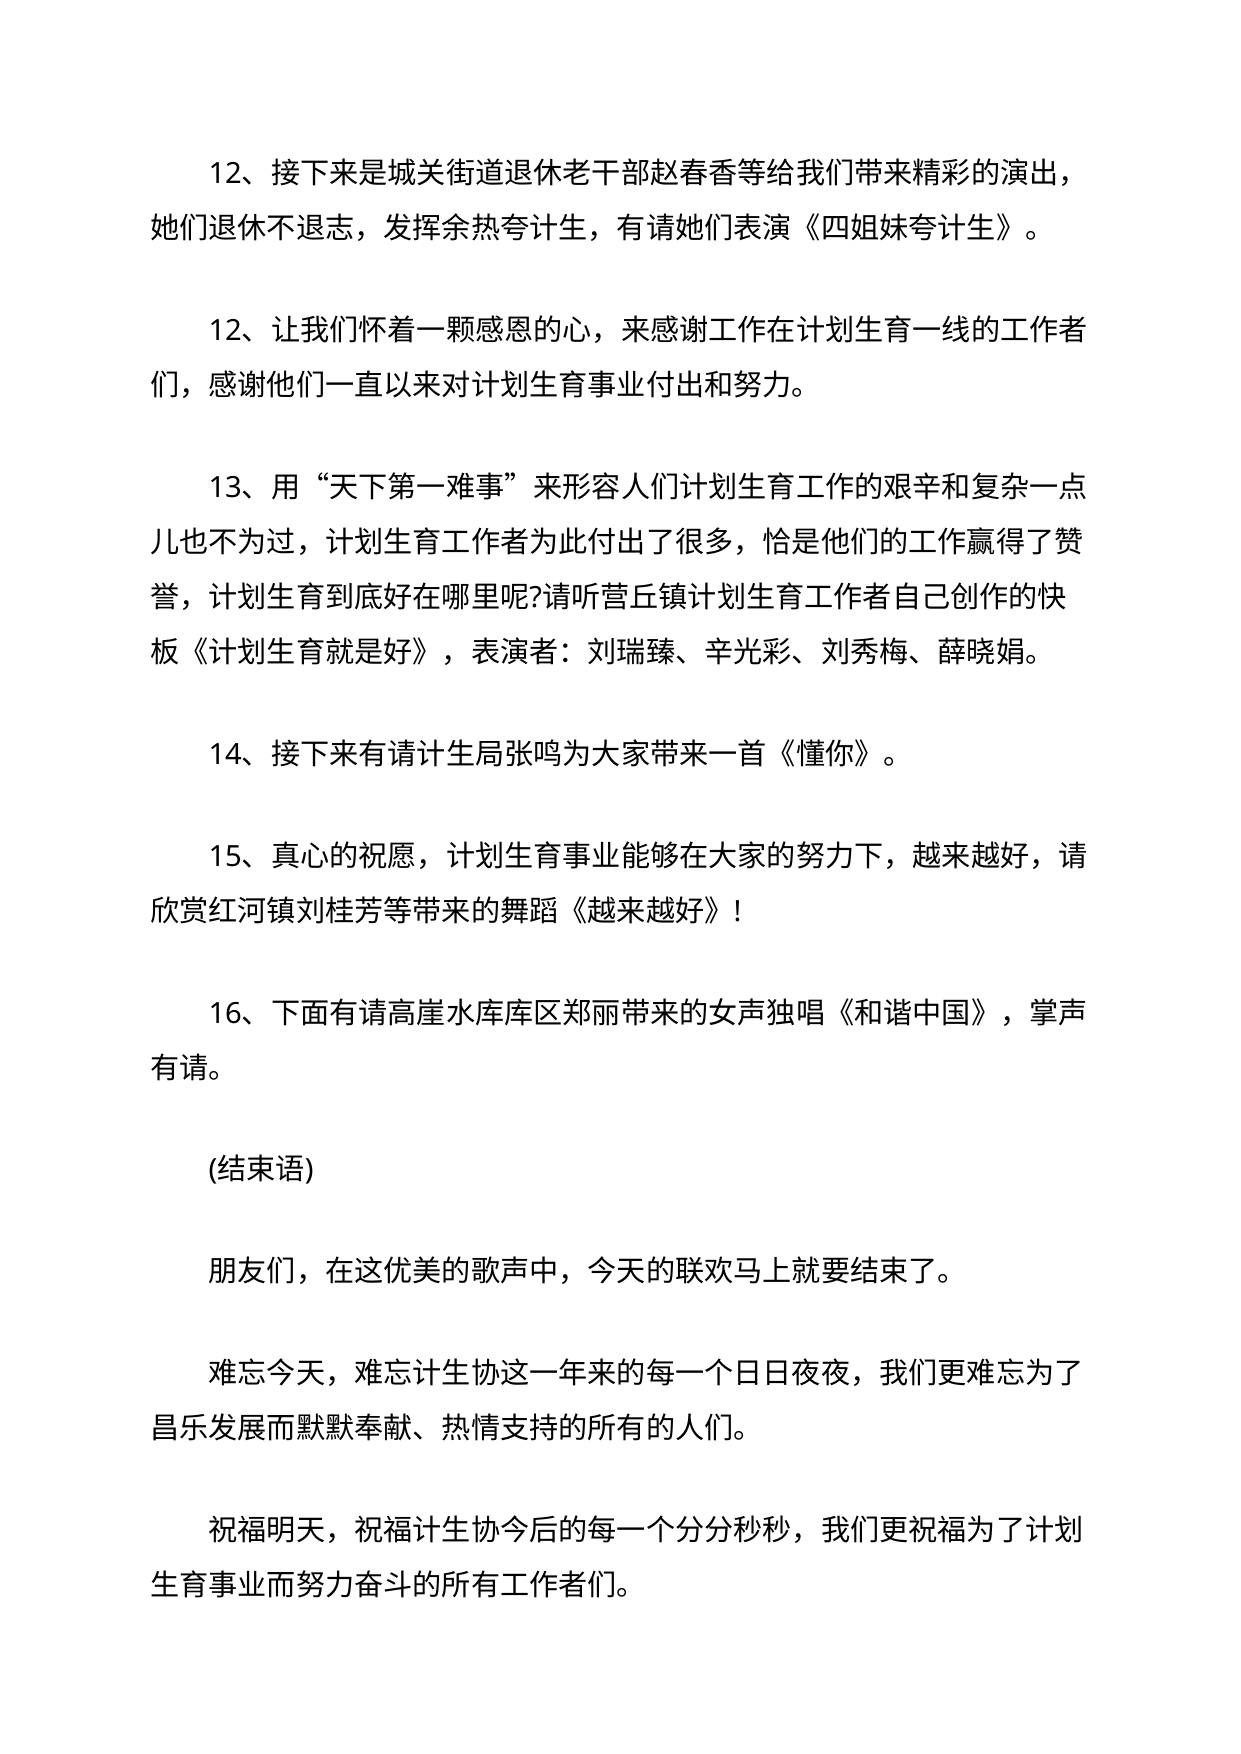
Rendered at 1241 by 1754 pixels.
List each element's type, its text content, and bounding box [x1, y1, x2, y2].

text 13、用“天下第一难事”来形容人们计划生育工作的艰辛和复杂一点儿也不为过，计划生育工作者为此付出了很多，恰是他们的工作赢得了赞誉，计划生育到底好在哪里呢?请听营丘镇计划生育工作者自己创作的快板《计划生育就是好》，表演者：刘瑞臻、辛光彩、刘秀梅、薛晓娟。 [150, 463, 1090, 671]
text 朋友们，在这优美的歌声中，今天的联欢马上就要结束了。 [150, 1248, 1090, 1290]
text 14、接下来有请计生局张鸣为大家带来一首《懂你》。 [150, 730, 1090, 773]
text 祝福明天，祝福计生协今后的每一个分分秒秒，我们更祝福为了计划生育事业而努力奋斗的所有工作者们。 [150, 1506, 1090, 1603]
text 15、真心的祝愿，计划生育事业能够在大家的努力下，越来越好，请欣赏红河镇刘桂芳等带来的舞蹈《越来越好》! [150, 832, 1090, 929]
text 难忘今天，难忘计生协这一年来的每一个日日夜夜，我们更难忘为了昌乐发展而默默奉献、热情支持的所有的人们。 [150, 1350, 1090, 1447]
text (结束语) [150, 1146, 1090, 1188]
text 12、接下来是城关街道退休老干部赵春香等给我们带来精彩的演出，她们退休不退志，发挥余热夸计生，有请她们表演《四姐妹夸计生》。 [150, 150, 1090, 247]
text 12、让我们怀着一颗感恩的心，来感谢工作在计划生育一线的工作者们，感谢他们一直以来对计划生育事业付出和努力。 [150, 307, 1090, 404]
text 16、下面有请高崖水库库区郑丽带来的女声独唱《和谐中国》，掌声有请。 [150, 989, 1090, 1086]
